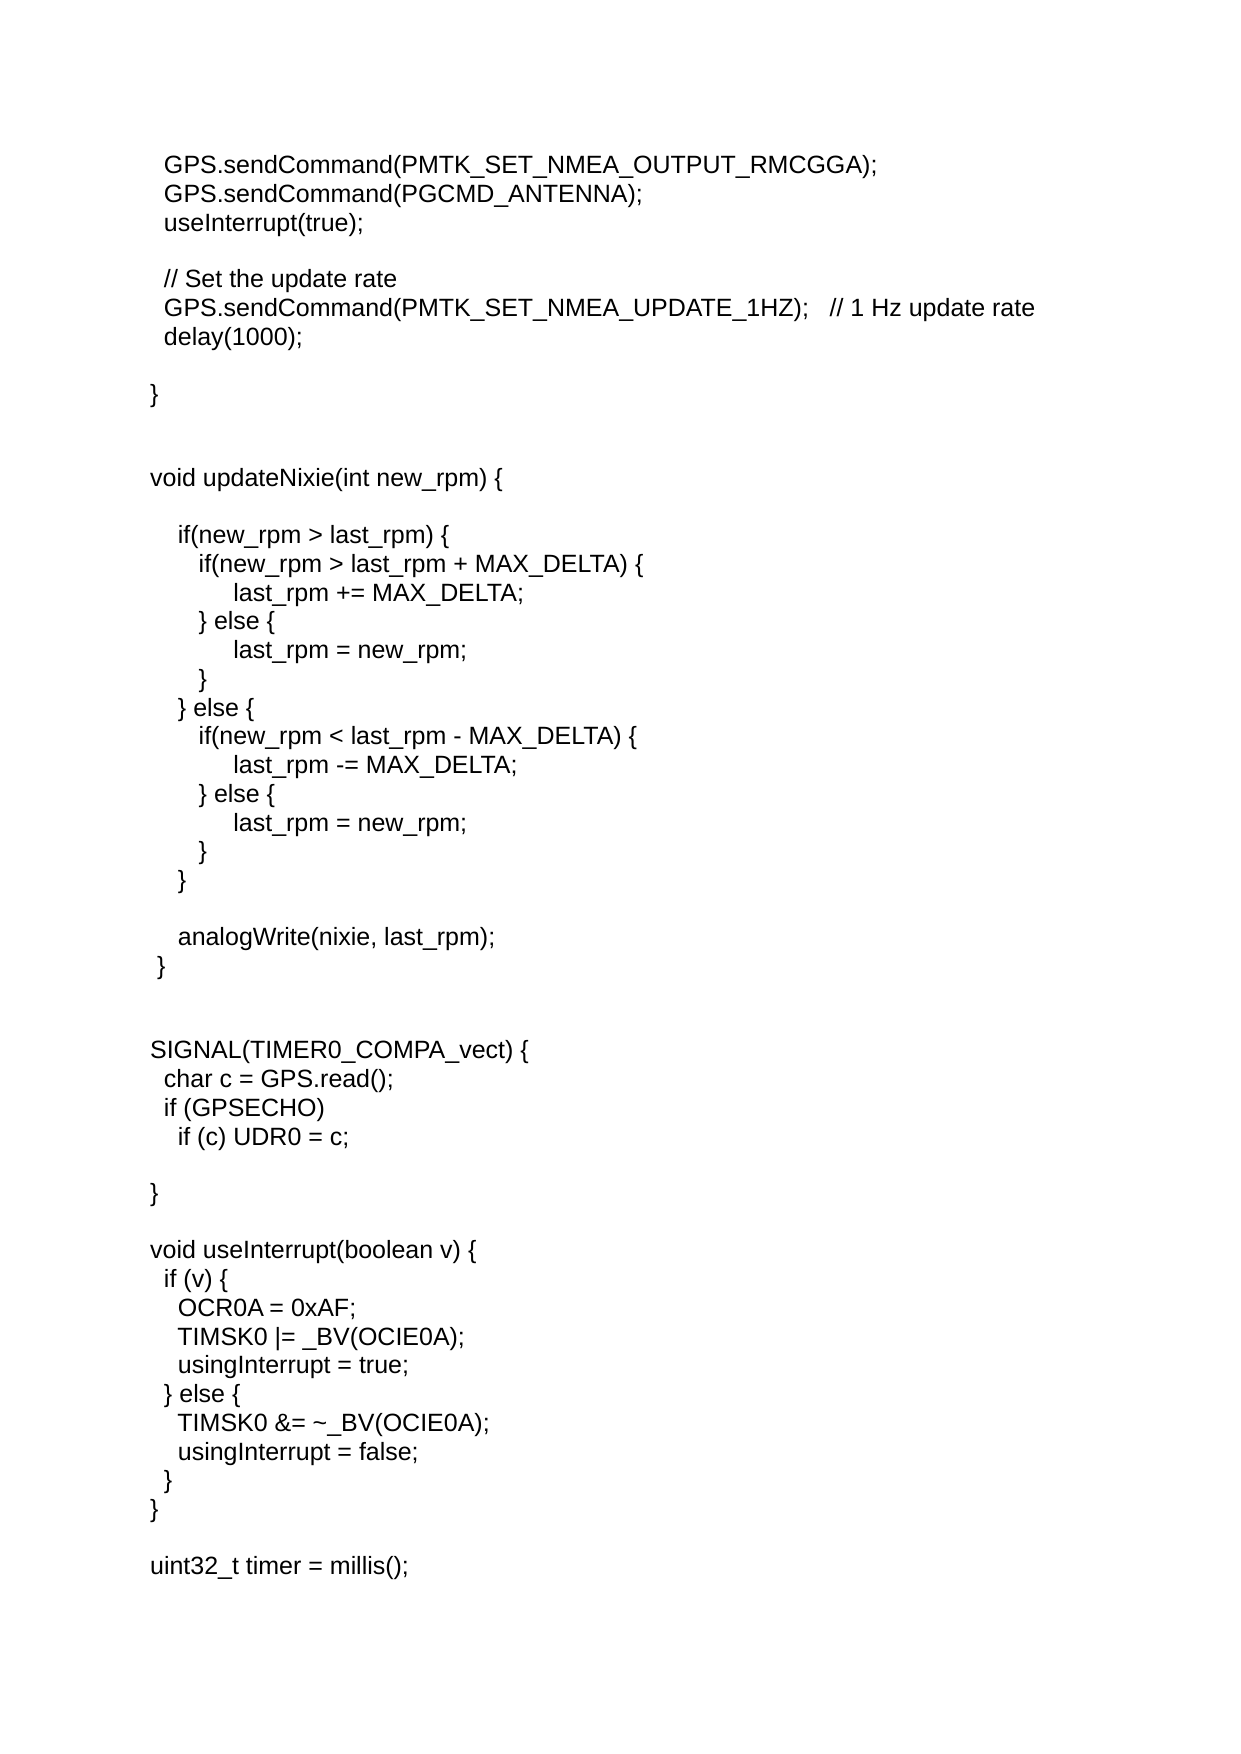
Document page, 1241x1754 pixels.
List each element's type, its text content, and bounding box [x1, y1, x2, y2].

text if(new_rpm > last_rpm + MAX_DELTA) { [150, 552, 1090, 581]
text TIMSK0 |= _BV(OCIE0A); [150, 1329, 1090, 1357]
text uint32_t timer = millis(); [150, 1559, 1090, 1587]
text TIMSK0 &= ~_BV(OCIE0A); [150, 1415, 1090, 1444]
text } else { [150, 696, 1090, 725]
text void updateNixie(int new_rpm) { [150, 466, 1090, 495]
text } [150, 1185, 1090, 1214]
text OCR0A = 0xAF; [150, 1300, 1090, 1329]
text } [150, 955, 1090, 984]
text if (GPSECHO) [150, 1099, 1090, 1127]
text GPS.sendCommand(PMTK_SET_NMEA_UPDATE_1HZ); // 1 Hz update rate [150, 294, 1090, 322]
text } [150, 1472, 1090, 1501]
text if(new_rpm > last_rpm) { [150, 524, 1090, 552]
text last_rpm += MAX_DELTA; [150, 581, 1090, 610]
text } [150, 1501, 1090, 1530]
text delay(1000); [150, 322, 1090, 351]
text if(new_rpm < last_rpm - MAX_DELTA) { [150, 725, 1090, 754]
text } [150, 380, 1090, 409]
text analogWrite(nixie, last_rpm); [150, 926, 1090, 955]
text GPS.sendCommand(PGCMD_ANTENNA); [150, 179, 1090, 207]
text // Set the update rate [150, 265, 1090, 294]
text char c = GPS.read(); [150, 1070, 1090, 1099]
text GPS.sendCommand(PMTK_SET_NMEA_OUTPUT_RMCGGA); [150, 150, 1090, 179]
text last_rpm = new_rpm; [150, 811, 1090, 840]
text if (v) { [150, 1271, 1090, 1300]
text } [150, 869, 1090, 897]
text } else { [150, 1386, 1090, 1415]
text useInterrupt(true); [150, 207, 1090, 236]
text } [150, 840, 1090, 869]
text } else { [150, 610, 1090, 639]
text } else { [150, 782, 1090, 811]
text last_rpm = new_rpm; [150, 639, 1090, 667]
text usingInterrupt = false; [150, 1444, 1090, 1472]
text void useInterrupt(boolean v) { [150, 1242, 1090, 1271]
text if (c) UDR0 = c; [150, 1127, 1090, 1156]
text SIGNAL(TIMER0_COMPA_vect) { [150, 1041, 1090, 1070]
text last_rpm -= MAX_DELTA; [150, 754, 1090, 782]
text usingInterrupt = true; [150, 1357, 1090, 1386]
text } [150, 667, 1090, 696]
